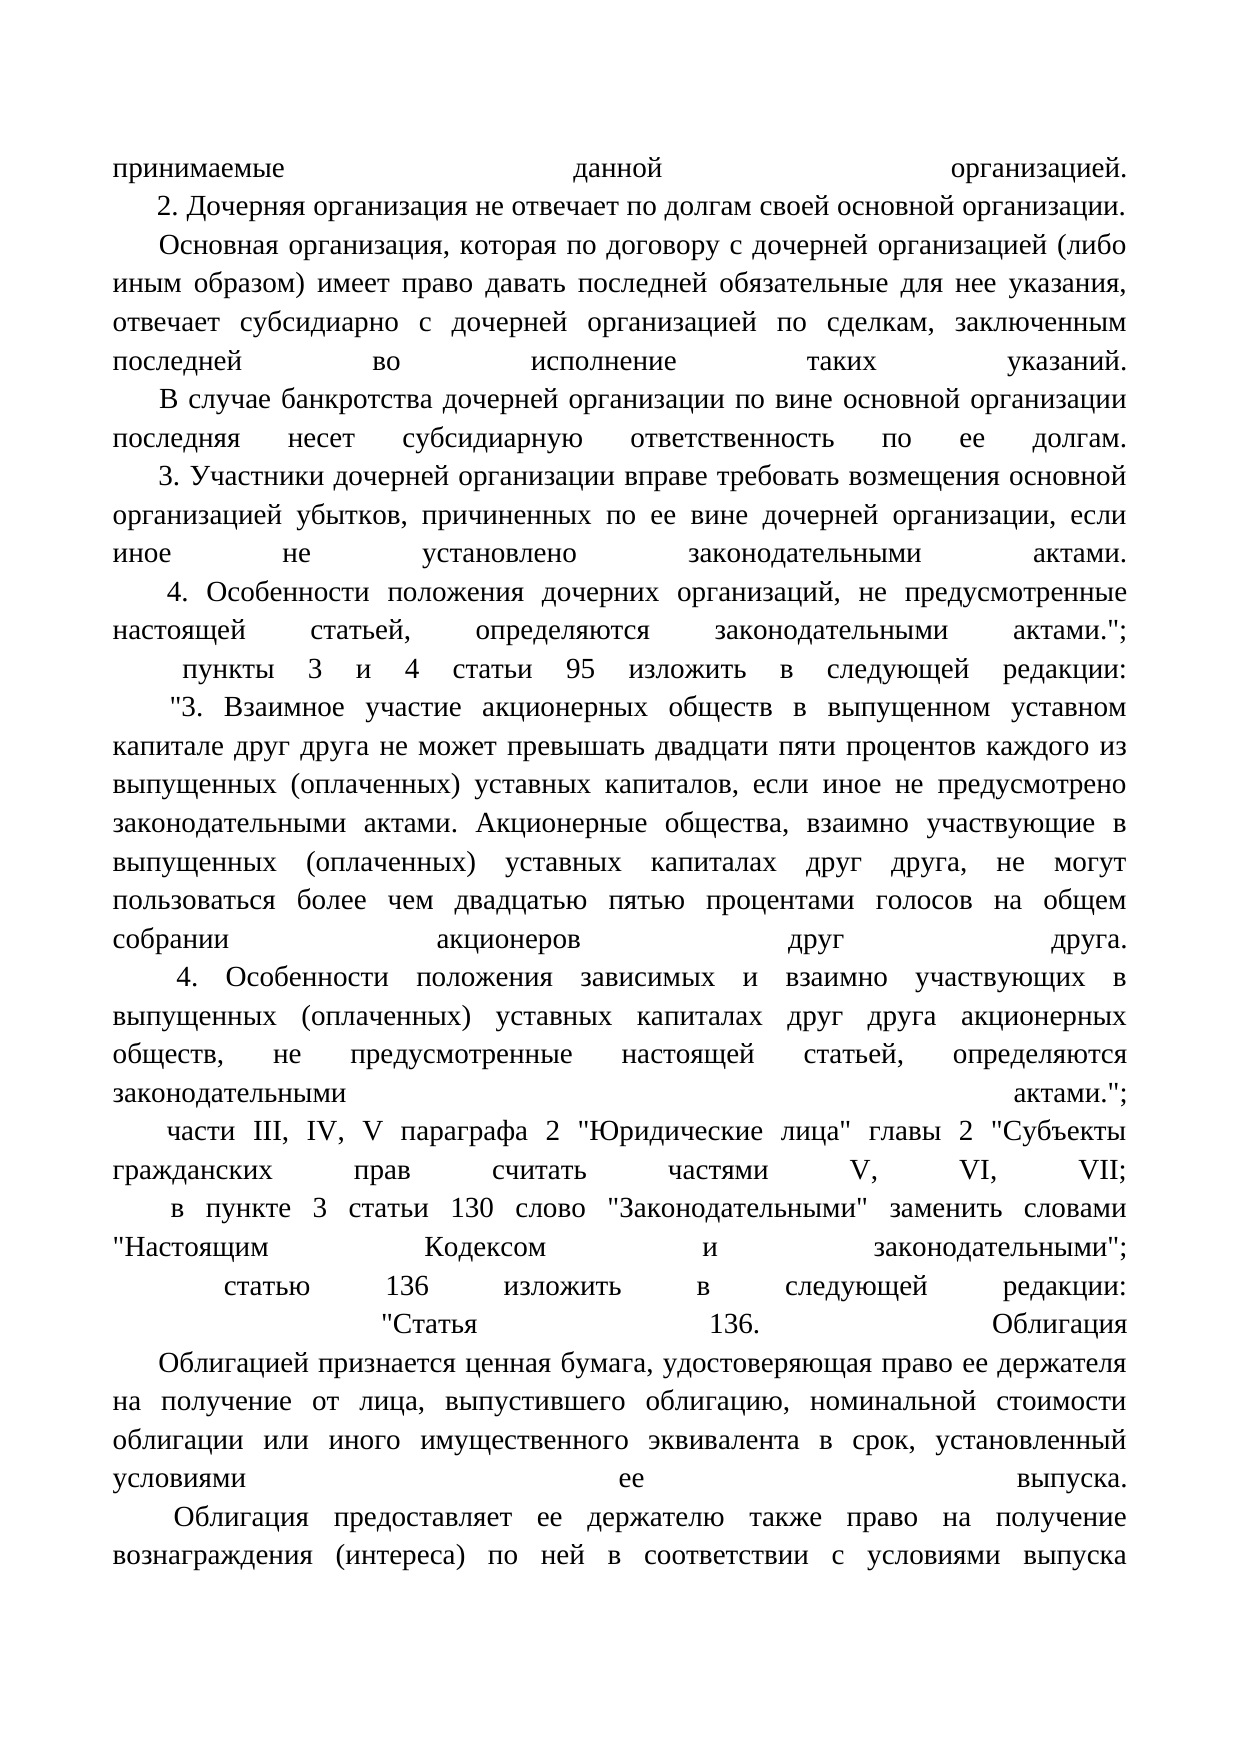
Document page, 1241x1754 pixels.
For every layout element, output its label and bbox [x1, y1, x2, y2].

text [112, 150, 1128, 1571]
